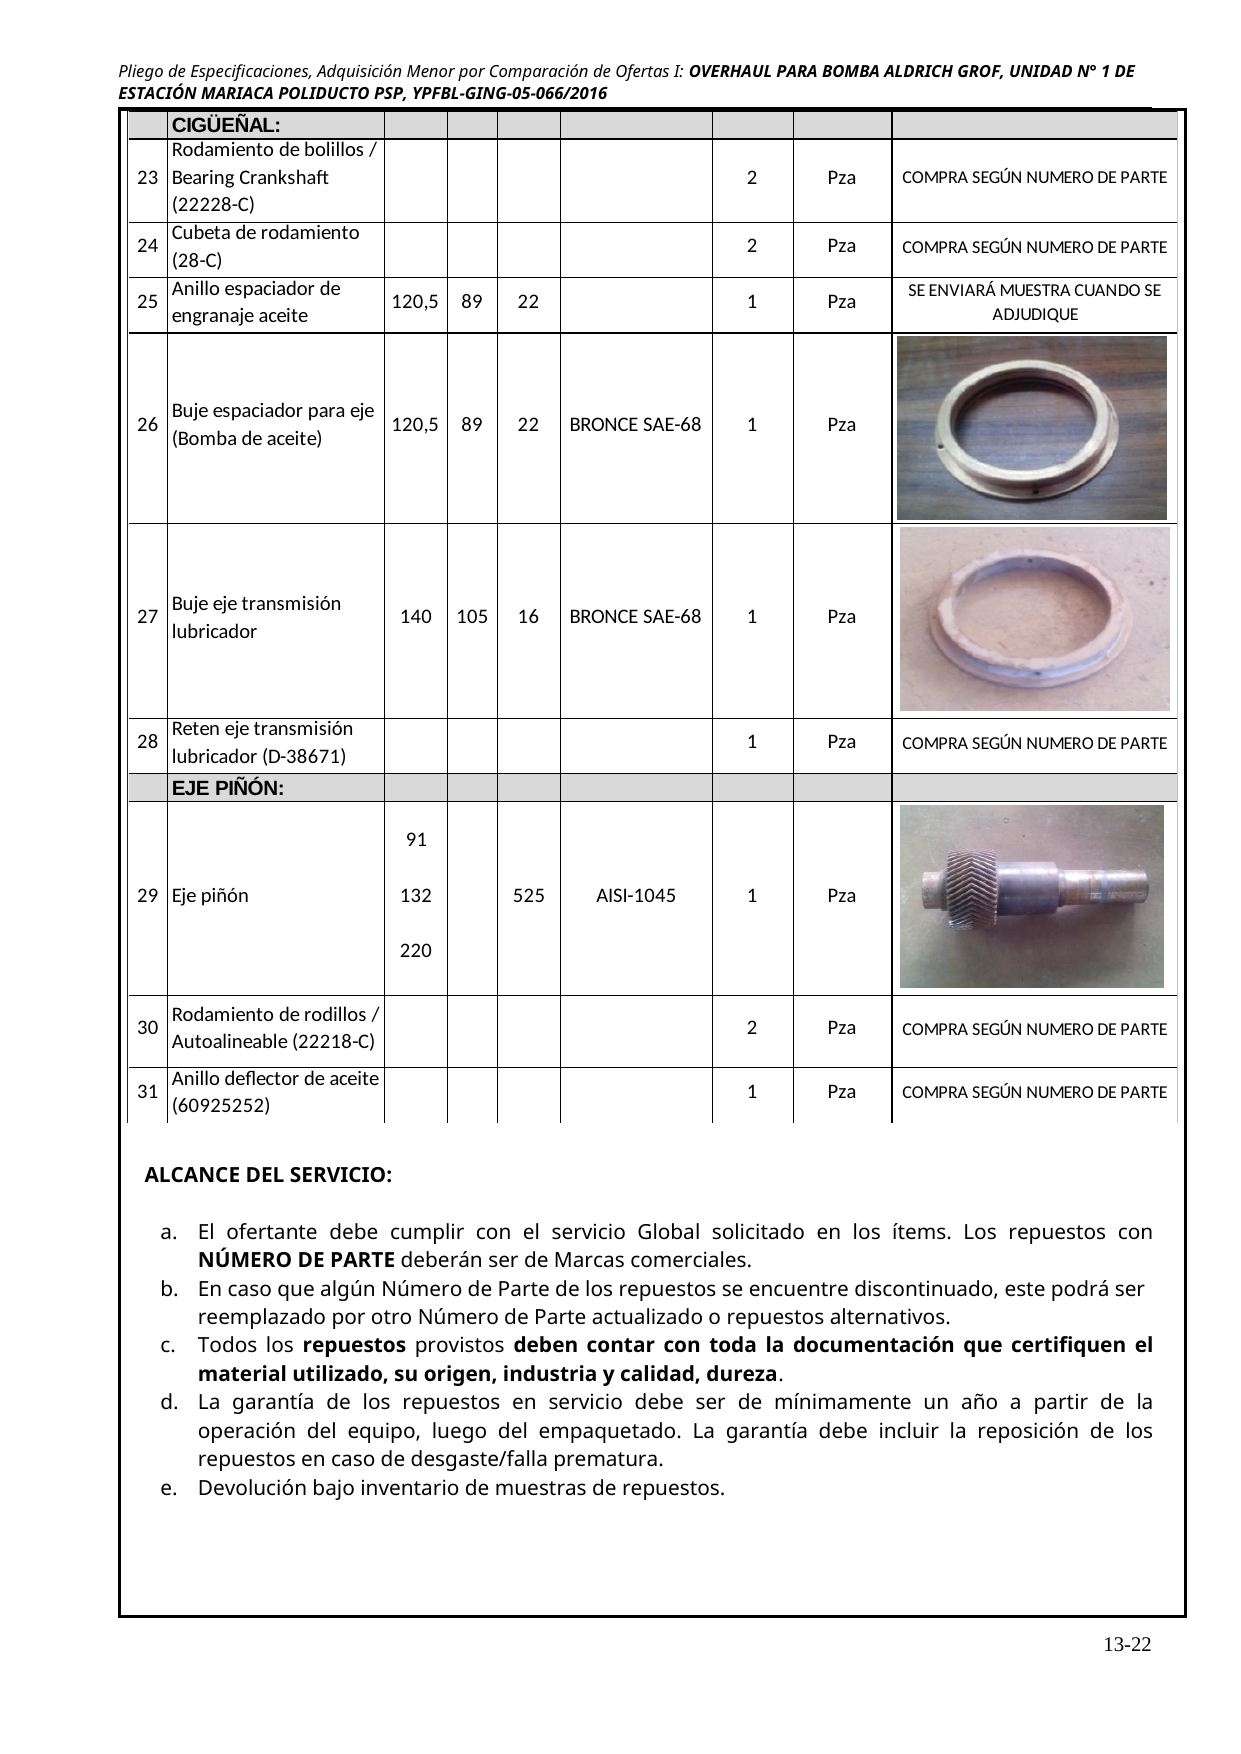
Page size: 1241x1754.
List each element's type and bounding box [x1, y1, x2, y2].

table_cell [121, 111, 1184, 1615]
